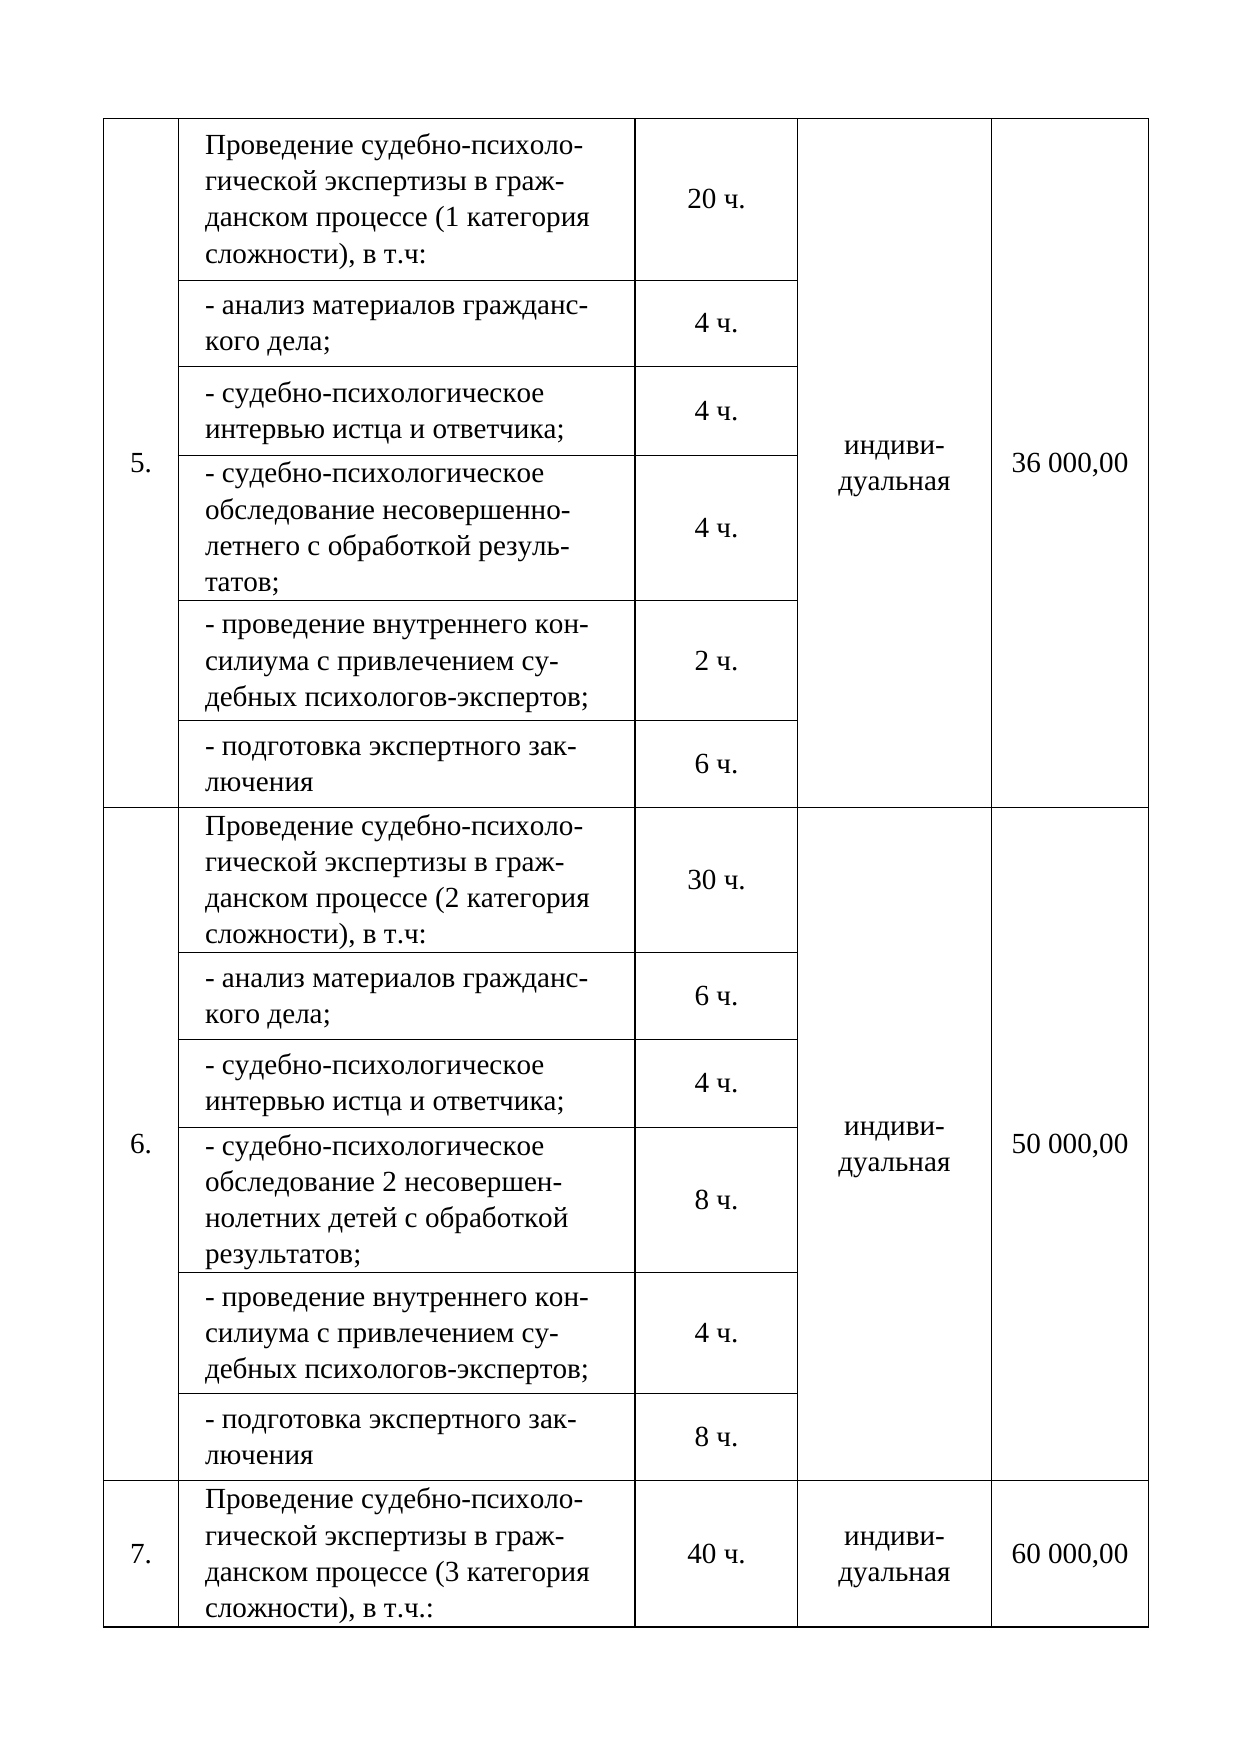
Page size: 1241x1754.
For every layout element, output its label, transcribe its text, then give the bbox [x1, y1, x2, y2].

table_cell - анализ материалов гражданс-кого дела; [179, 281, 634, 366]
table_cell 50 000,00 [992, 808, 1148, 1480]
table_cell - проведение внутреннего кон-силиума с привлечением су-дебных психологов-экспертов; [179, 601, 634, 720]
table_cell 30 ч. [636, 808, 797, 952]
table_cell индиви-дуальная [798, 808, 991, 1480]
table_cell Проведение судебно-психоло-гической экспертизы в граж-данском процессе (1 категория сложности), в т.ч: [179, 119, 634, 279]
table_cell - судебно-психологическое интервью истца и ответчика; [179, 1040, 634, 1127]
table_cell 4 ч. [636, 367, 797, 454]
table_cell 4 ч. [636, 1040, 797, 1127]
table_cell - подготовка экспертного зак-лючения [179, 721, 634, 807]
table_cell 20 ч. [636, 119, 797, 279]
table_cell 8 ч. [636, 1394, 797, 1480]
table_cell - анализ материалов гражданс-кого дела; [179, 953, 634, 1039]
table_cell Проведение судебно-психоло-гической экспертизы в граж-данском процессе (2 категория сложности), в т.ч: [179, 808, 634, 952]
table_cell - судебно-психологическое обследование несовершенно-летнего с обработкой резуль-татов; [179, 456, 634, 600]
table_cell - проведение внутреннего кон-силиума с привлечением су-дебных психологов-экспертов; [179, 1273, 634, 1393]
table_cell 4 ч. [636, 456, 797, 600]
table_cell - подготовка экспертного зак-лючения [179, 1394, 634, 1480]
table_cell 4 ч. [636, 1273, 797, 1393]
table_cell 7. [104, 1481, 178, 1626]
table_cell 40 ч. [636, 1481, 797, 1626]
table_cell - судебно-психологическое интервью истца и ответчика; [179, 367, 634, 454]
table_cell 4 ч. [636, 281, 797, 366]
table_cell - судебно-психологическое обследование 2 несовершен-нолетних детей с обработкой результатов; [179, 1128, 634, 1272]
table_cell 5. [104, 119, 178, 807]
table_cell 60 000,00 [992, 1481, 1148, 1626]
table_cell 2 ч. [636, 601, 797, 720]
table_cell 6 ч. [636, 953, 797, 1039]
table_cell 6 ч. [636, 721, 797, 807]
table_cell индиви-дуальная [798, 1481, 991, 1626]
table_cell Проведение судебно-психоло-гической экспертизы в граж-данском процессе (3 категория сложности), в т.ч.: [179, 1481, 634, 1626]
table_cell 6. [104, 808, 178, 1480]
table_cell индиви-дуальная [798, 119, 991, 807]
table_cell 36 000,00 [992, 119, 1148, 807]
table_cell 8 ч. [636, 1128, 797, 1272]
